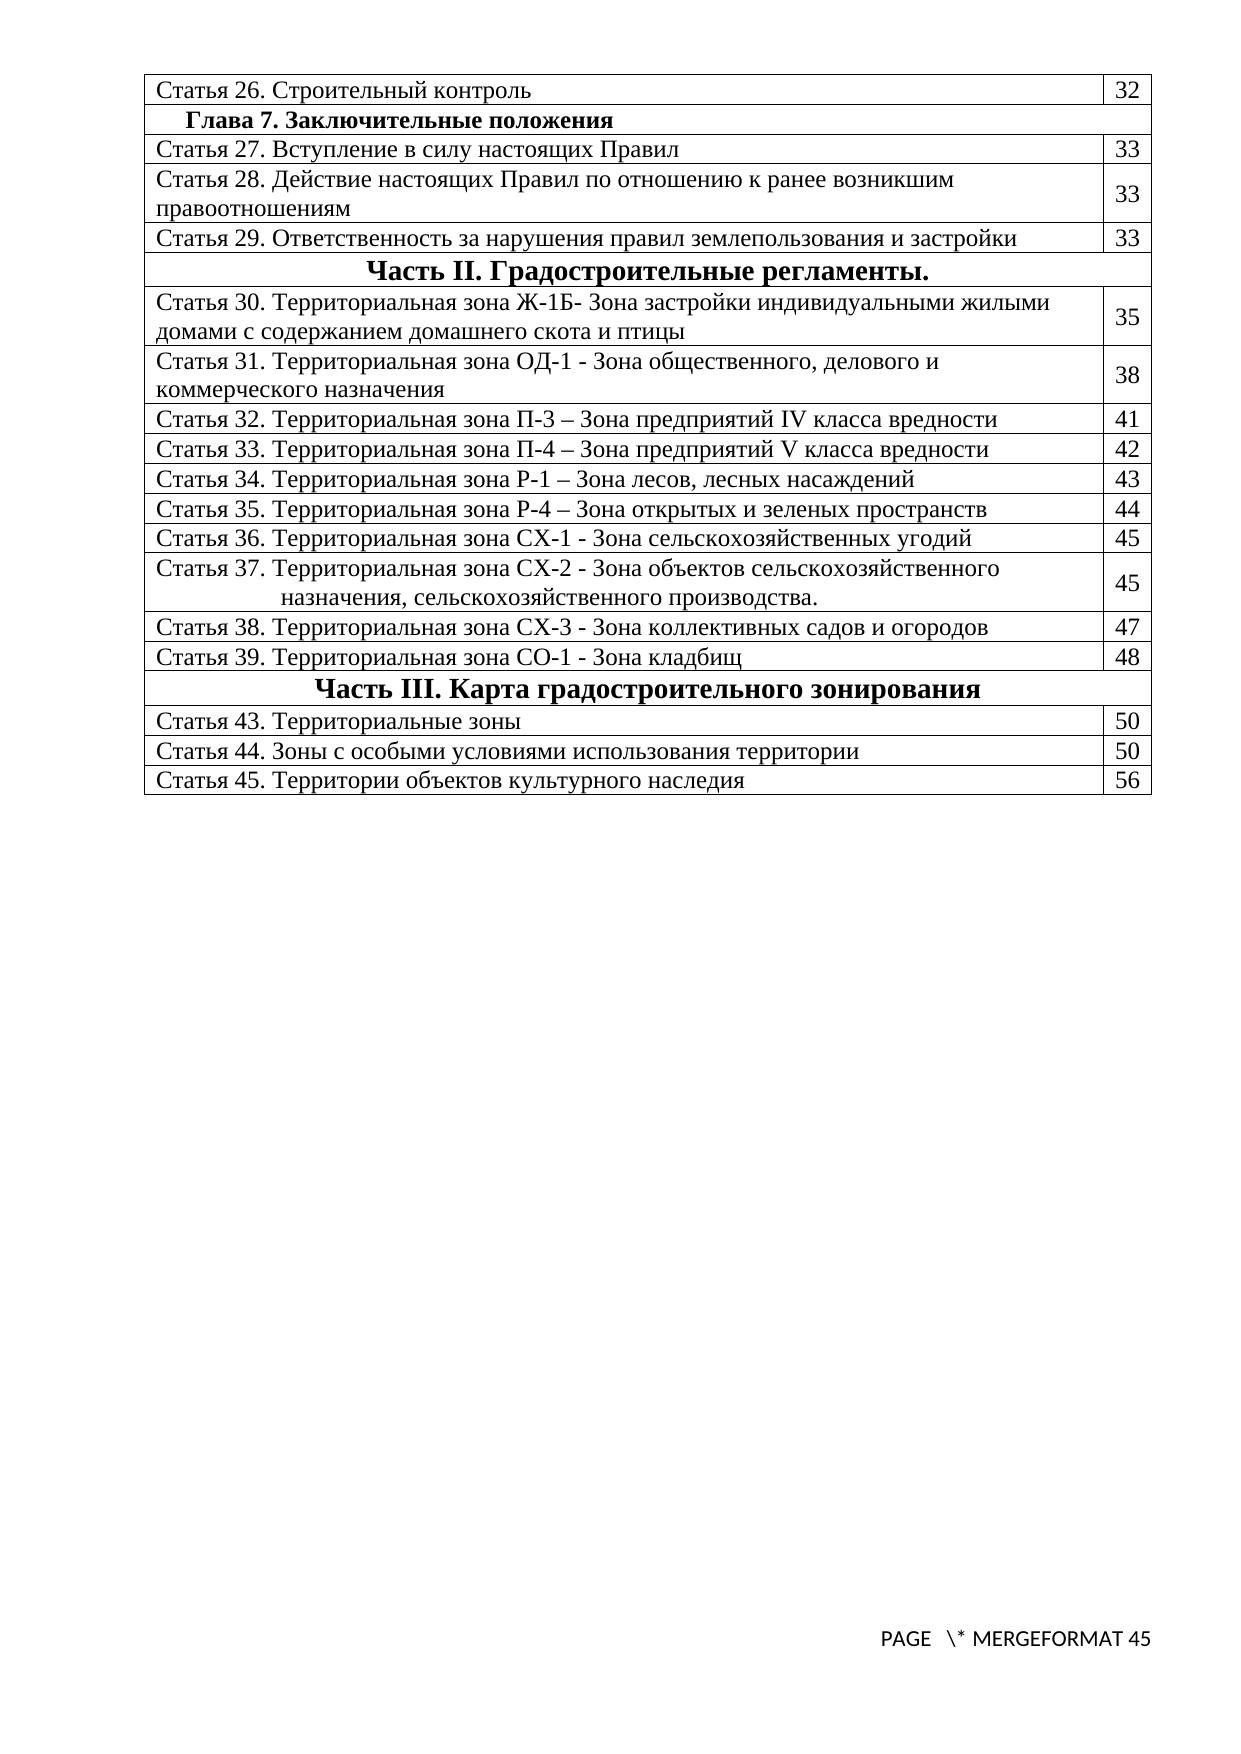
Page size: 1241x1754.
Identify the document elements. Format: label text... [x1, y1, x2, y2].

table_cell 44 [1104, 494, 1151, 522]
table_cell 41 [1104, 404, 1151, 433]
table_cell 56 [1104, 766, 1151, 794]
table_cell Статья 45. Территории объектов культурного наследия [145, 766, 1103, 794]
table_cell Статья 37. Территориальная зона СХ-2 - Зона объектов сельскохозяйственного назначения, сельскохозяйственного производства. [145, 553, 1103, 611]
table_cell 33 [1104, 223, 1151, 252]
table_cell Статья 35. Территориальная зона Р-4 – Зона открытых и зеленых пространств [145, 494, 1103, 522]
table_cell Статья 29. Ответственность за нарушения правил землепользования и застройки [145, 223, 1103, 252]
table_cell 33 [1104, 135, 1151, 163]
table_cell Статья 39. Территориальная зона СО-1 - Зона кладбищ [145, 642, 1103, 670]
table_cell Статья 31. Территориальная зона ОД-1 - Зона общественного, делового и коммерческого назначения [145, 346, 1103, 403]
table_cell Глава 7. Заключительные положения [145, 105, 1151, 133]
table_cell Часть II. Градостроительные регламенты. [145, 253, 1151, 286]
table_cell Статья 33. Территориальная зона П-4 – Зона предприятий V класса вредности [145, 434, 1103, 463]
table_cell 45 [1104, 553, 1151, 611]
table_cell 33 [1104, 164, 1151, 222]
table_cell Статья 30. Территориальная зона Ж-1Б- Зона застройки индивидуальными жилыми домами с содержанием домашнего скота и птицы [145, 287, 1103, 345]
table_cell 42 [1104, 434, 1151, 463]
table_cell 50 [1104, 706, 1151, 735]
table_cell Часть III. Карта градостроительного зонирования [145, 671, 1151, 705]
table_cell Статья 34. Территориальная зона Р-1 – Зона лесов, лесных насаждений [145, 464, 1103, 493]
table_cell Статья 27. Вступление в силу настоящих Правил [145, 135, 1103, 163]
table_cell 45 [1104, 524, 1151, 552]
table_cell 35 [1104, 287, 1151, 345]
table_cell 38 [1104, 346, 1151, 403]
table_cell Статья 43. Территориальные зоны [145, 706, 1103, 735]
table_cell 50 [1104, 736, 1151, 764]
table_cell 43 [1104, 464, 1151, 493]
table_cell Статья 28. Действие настоящих Правил по отношению к ранее возникшим правоотношениям [145, 164, 1103, 222]
table_cell 32 [1104, 75, 1151, 104]
table_cell Статья 38. Территориальная зона СХ-3 - Зона коллективных садов и огородов [145, 612, 1103, 641]
table_cell 47 [1104, 612, 1151, 641]
table_cell Статья 32. Территориальная зона П-3 – Зона предприятий IV класса вредности [145, 404, 1103, 433]
table_cell Статья 44. Зоны с особыми условиями использования территории [145, 736, 1103, 764]
table_cell Статья 26. Строительный контроль [145, 75, 1103, 104]
table_cell Статья 36. Территориальная зона СХ-1 - Зона сельскохозяйственных угодий [145, 524, 1103, 552]
table_cell 48 [1104, 642, 1151, 670]
